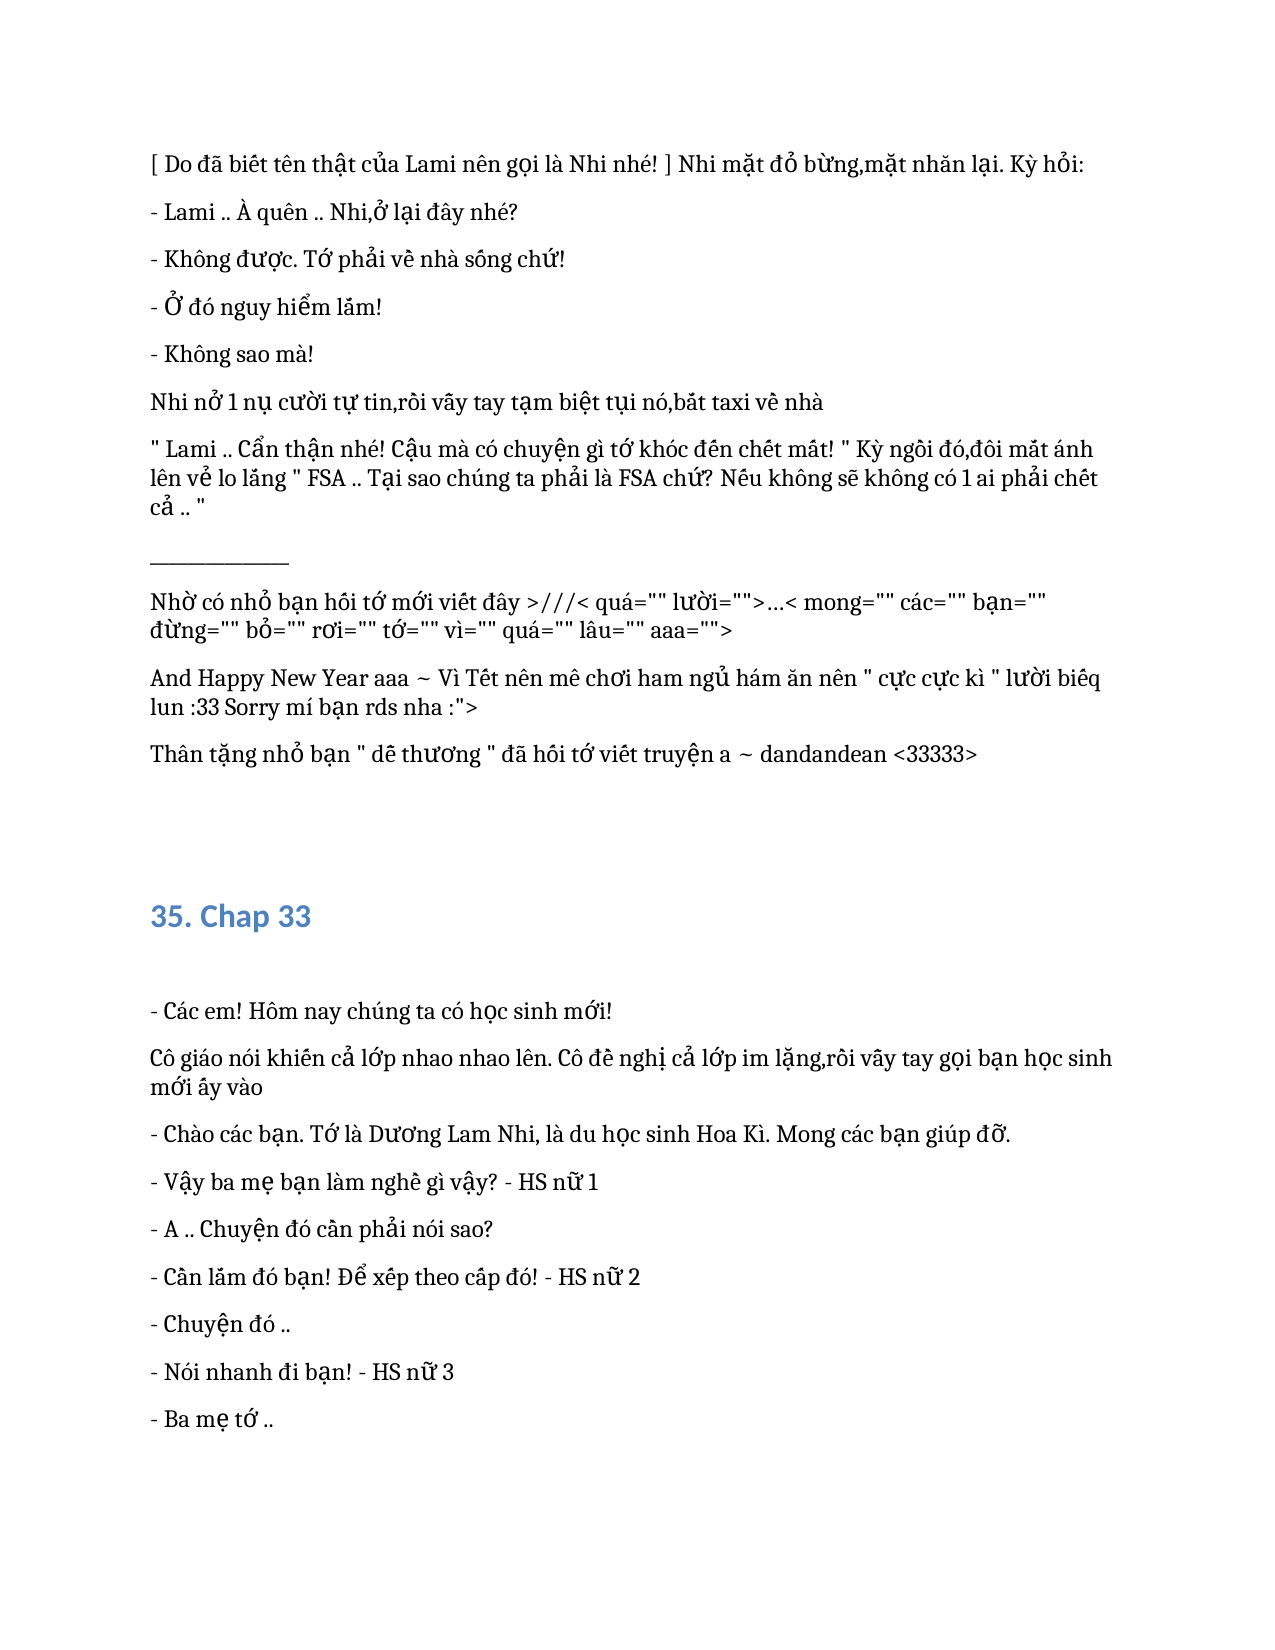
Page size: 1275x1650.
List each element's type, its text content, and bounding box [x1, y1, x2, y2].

text Nhờ có nhỏ bạn hối tớ mới viết đây >///< quá="" lười="">…< mong="" các="" bạn="" đừng="" bỏ="" rơi="" tớ="" vì="" quá="" lâu="" aaa=""> [150, 587, 1125, 645]
text And Happy New Year aaa ~ Vì Tết nên mê chơi ham ngủ hám ăn nên " cực cực kì " lười biếq lun :33 Sorry mí bạn rds nha :"> [150, 664, 1125, 721]
text - Ở đó nguy hiểm lắm! [150, 292, 1125, 321]
text " Lami .. Cẩn thận nhé! Cậu mà có chuyện gì tớ khóc đến chết mất! " Kỳ ngồi đó,đôi mắt ánh lên vẻ lo lắng " FSA .. Tại sao chúng ta phải là FSA chứ? Nếu không sẽ không có 1 ai phải chết cả .. " [150, 435, 1125, 521]
text - Các em! Hôm nay chúng ta có học sinh mới! [150, 939, 1125, 1025]
text - Không được. Tớ phải về nhà sống chứ! [150, 245, 1125, 274]
text - Lami .. À quên .. Nhi,ở lại đây nhé? [150, 197, 1125, 226]
text - Vậy ba mẹ bạn làm nghề gì vậy? - HS nữ 1 [150, 1168, 1125, 1197]
text - Chào các bạn. Tớ là Dương Lam Nhi, là du học sinh Hoa Kì. Mong các bạn giúp đỡ. [150, 1120, 1125, 1149]
text Cô giáo nói khiến cả lớp nhao nhao lên. Cô đề nghị cả lớp im lặng,rồi vẫy tay gọi bạn học sinh mới ấy vào [150, 1044, 1125, 1102]
text - Không sao mà! [150, 340, 1125, 369]
text - Cần lắm đó bạn! Để xếp theo cấp đó! - HS nữ 2 [150, 1263, 1125, 1292]
text - A .. Chuyện đó cần phải nói sao? [150, 1215, 1125, 1244]
text - Nói nhanh đi bạn! - HS nữ 3 [150, 1358, 1125, 1387]
subtitle 35. Chap 33 [150, 894, 1125, 935]
text - Ba mẹ tớ .. [150, 1405, 1125, 1434]
text Thân tặng nhỏ bạn " dễ thương " đã hối tớ viết truyện a ~ dandandean <33333> [150, 740, 1125, 769]
text [ Do đã biết tên thật của Lami nên gọi là Nhi nhé! ] Nhi mặt đỏ bừng,mặt nhăn lại. Kỳ hỏi: [150, 150, 1125, 179]
text - Chuyện đó .. [150, 1310, 1125, 1339]
text _______________ [150, 540, 1125, 569]
text Nhi nở 1 nụ cười tự tin,rồi vẫy tay tạm biệt tụi nó,bắt taxi về nhà [150, 387, 1125, 416]
